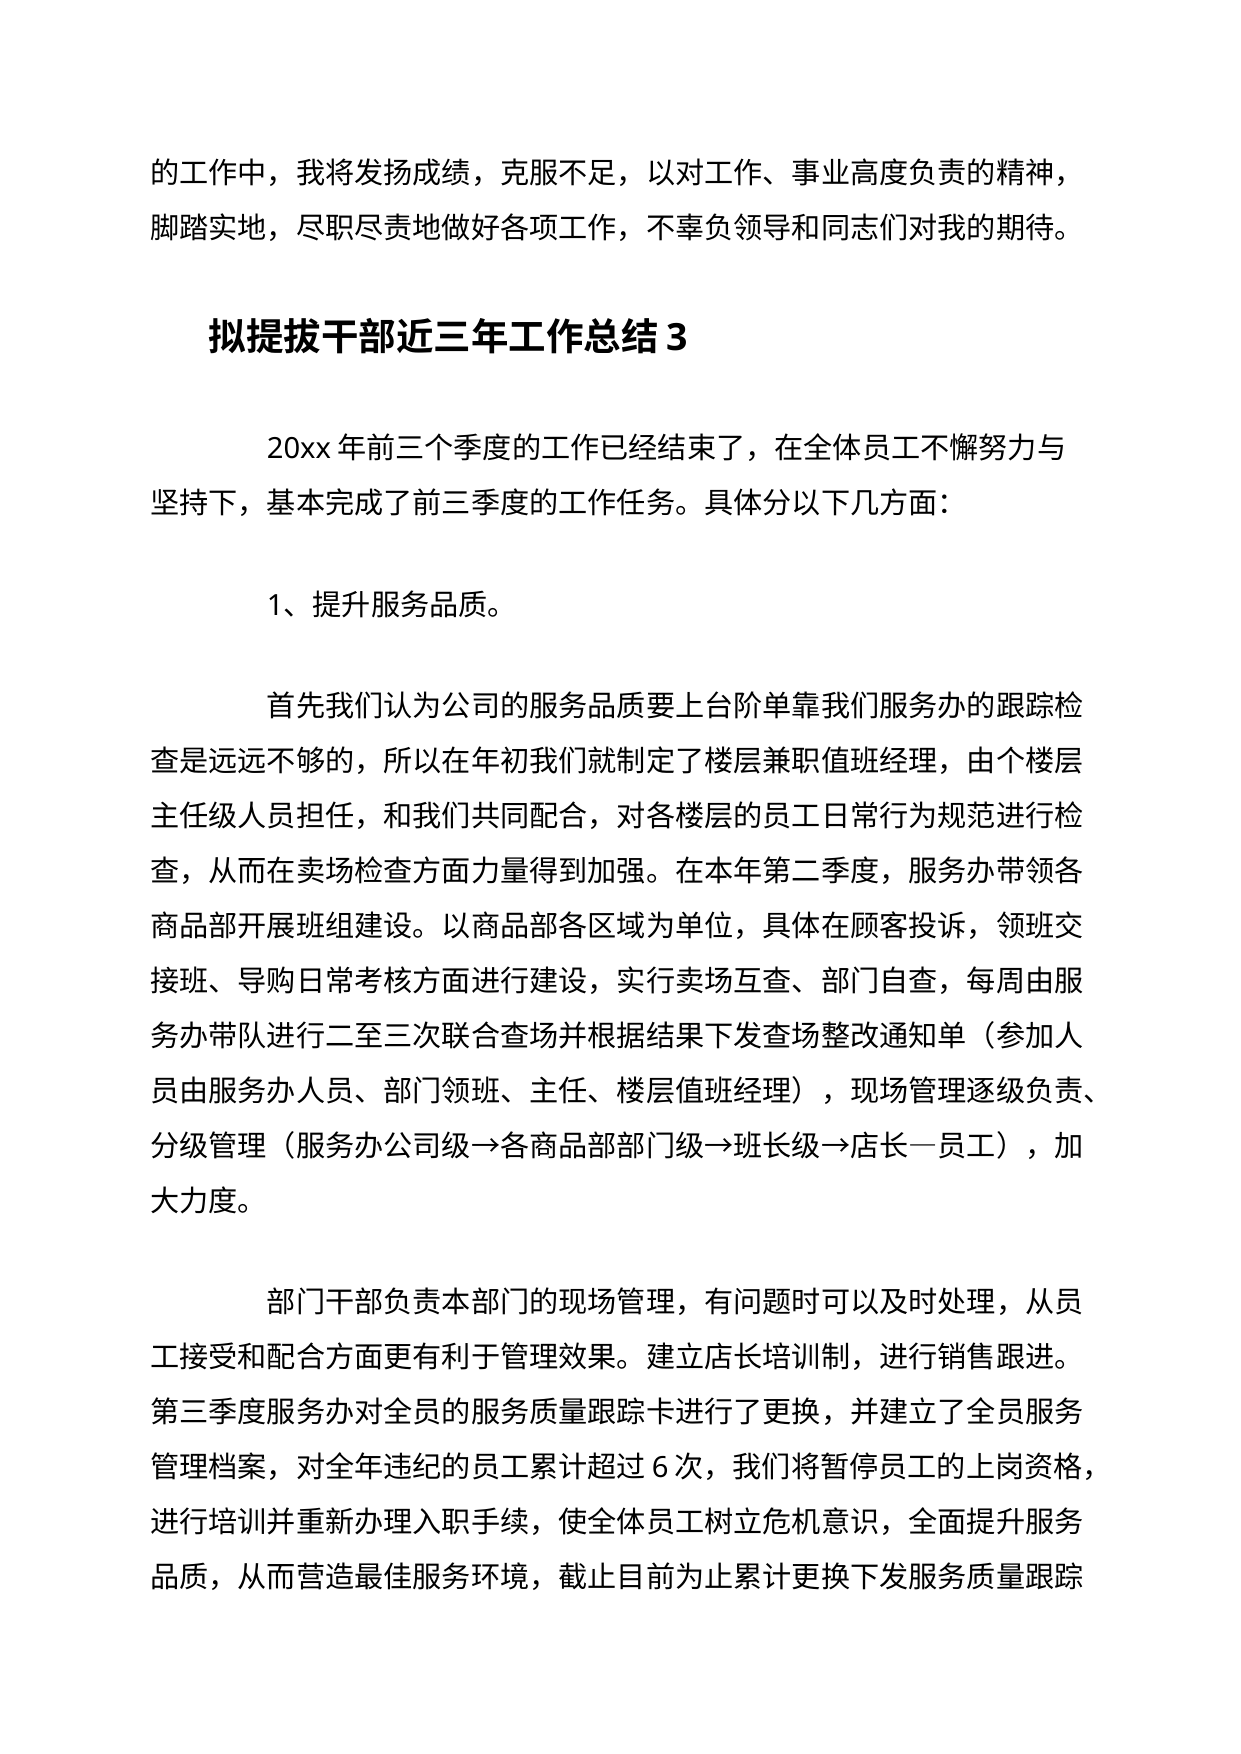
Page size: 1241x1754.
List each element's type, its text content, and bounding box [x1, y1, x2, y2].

text 拟提拔干部近三年工作总结3 [150, 307, 1090, 361]
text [150, 1279, 1090, 1596]
text 20xx年前三个季度的工作已经结束了，在全体员工不懈努力与坚持下，基本完成了前三季度的工作任务。具体分以下几方面： [150, 424, 1090, 522]
text 首先我们认为公司的服务品质要上台阶单靠我们服务办的跟踪检查是远远不够的，所以在年初我们就制定了楼层兼职值班经理，由个楼层主任级人员担任，和我们共同配合，对各楼层的员工日常行为规范进行检查，从而在卖场检查方面力量得到加强。在本年第二季度，服务办带领各商品部开展班组建设。以商品部各区域为单位，具体在顾客投诉，领班交接班、导购日常考核方面进行建设，实行卖场互查、部门自查，每周由服务办带队进行二至三次联合查场并根据结果下发查场整改通知单（参加人员由服务办人员、部门领班、主任、楼层值班经理），现场管理逐级负责、分级管理（服务办公司级→各商品部部门级→班长级→店长—员工），加大力度。 [150, 683, 1090, 1219]
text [150, 150, 1090, 247]
text 1、提升服务品质。 [150, 581, 1090, 623]
